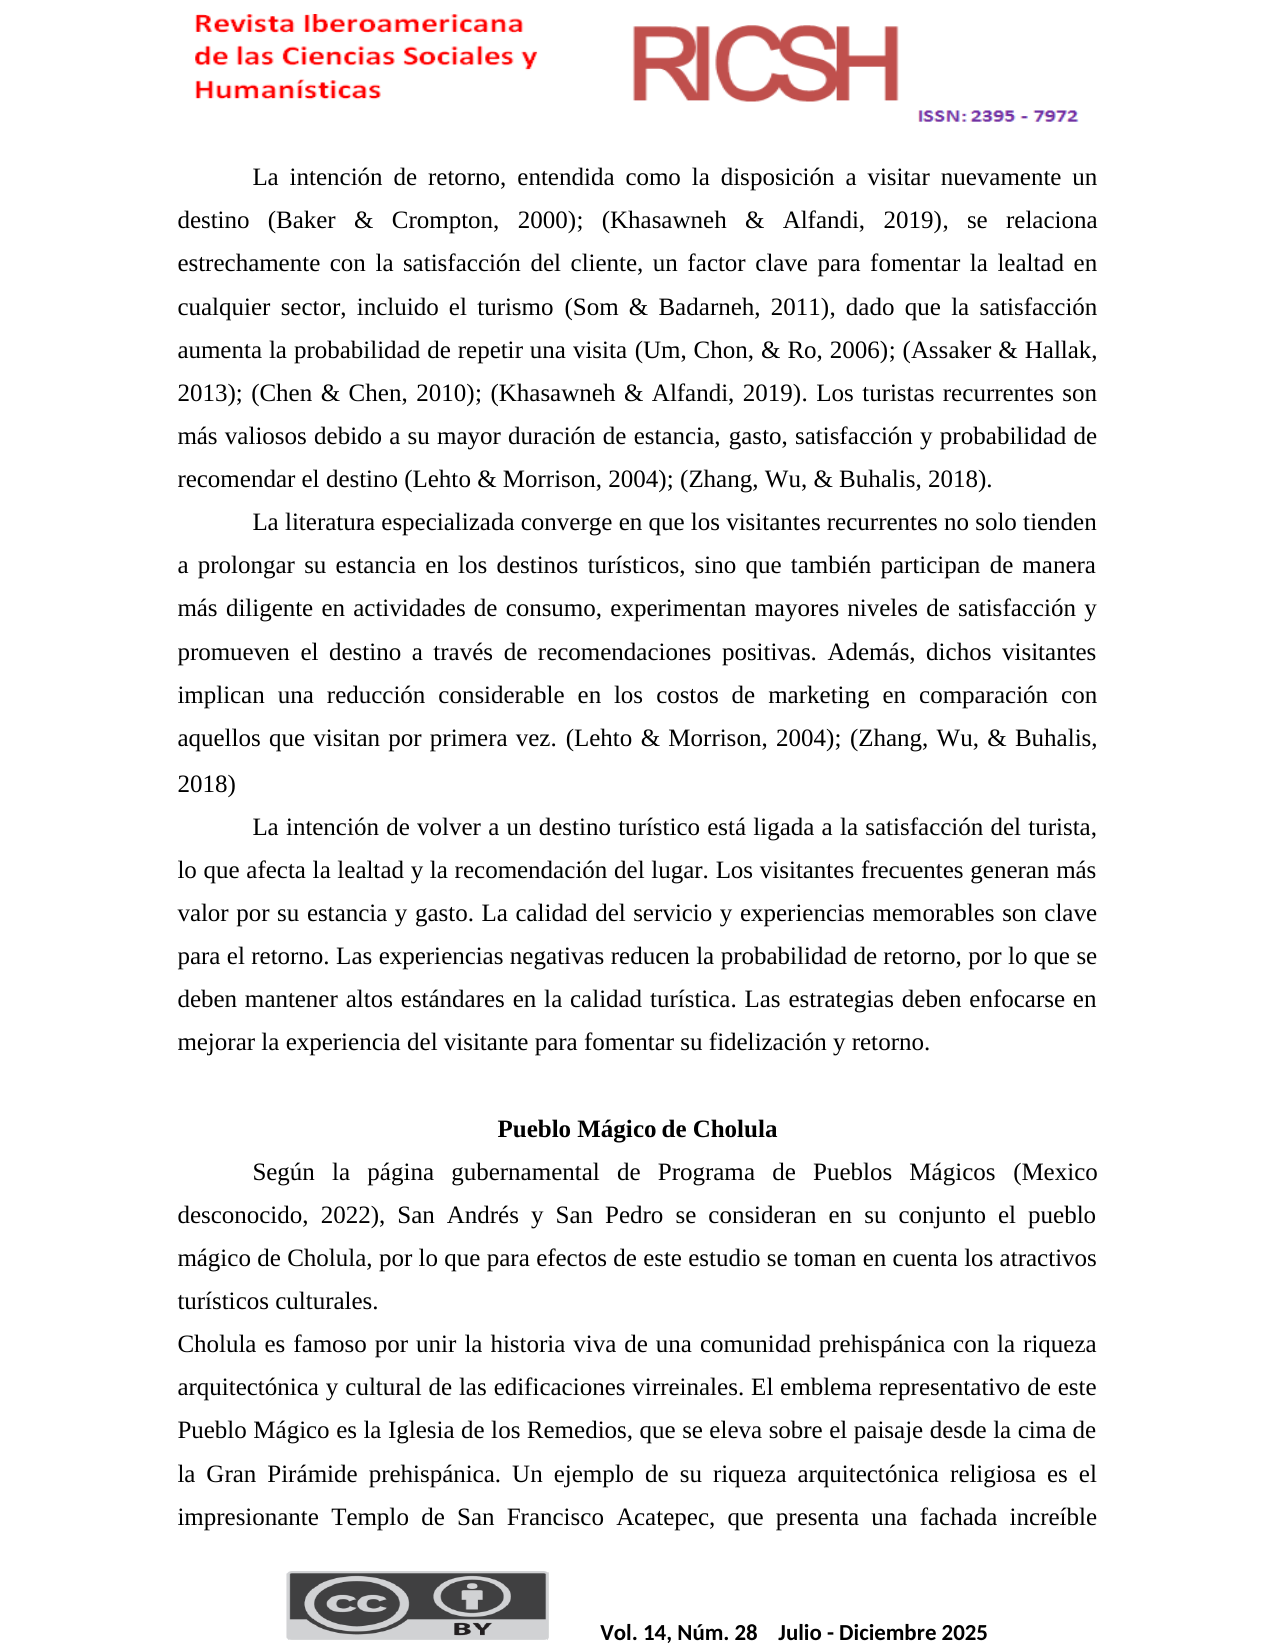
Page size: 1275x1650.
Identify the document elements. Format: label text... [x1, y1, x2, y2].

text La intención de retorno, entendida como la disposición a visitar nuevamente un destino ; , se relaciona estrechamente con la satisfacción del cliente, un factor clave para fomentar la lealtad en cualquier sector, incluido el turismo , dado que la satisfacción aumenta la probabilidad de repetir una visita ; ; ; . Los turistas recurrentes son más valiosos debido a su mayor duración de estancia, gasto, satisfacción y probabilidad de recomendar el destino ; . [177, 162, 1098, 493]
picture [286, 1571, 549, 1640]
text La intención de volver a un destino turístico está ligada a la satisfacción del turista, lo que afecta la lealtad y la recomendación del lugar. Los visitantes frecuentes generan más valor por su estancia y gasto. La calidad del servicio y experiencias memorables son clave para el retorno. Las experiencias negativas reducen la probabilidad de retorno, por lo que se deben mantener altos estándares en la calidad turística. Las estrategias deben enfocarse en mejorar la experiencia del visitante para fomentar su fidelización y retorno. [177, 812, 1098, 1056]
picture [194, 14, 1081, 124]
text La literatura especializada converge en que los visitantes recurrentes no solo tienden a prolongar su estancia en los destinos turísticos, sino que también participan de manera más diligente en actividades de consumo, experimentan mayores niveles de satisfacción y promueven el destino a través de recomendaciones positivas. Además, dichos visitantes implican una reducción considerable en los costos de marketing en comparación con aquellos que visitan por primera vez. ; [177, 507, 1098, 797]
text Pueblo Mágico de Cholula [177, 1114, 1098, 1142]
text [177, 1329, 1098, 1531]
text Según la página gubernamental de Programa de Pueblos Mágicos , San Andrés y San Pedro se consideran en su conjunto el pueblo mágico de Cholula, por lo que para efectos de este estudio se toman en cuenta los atractivos turísticos culturales. [177, 1157, 1098, 1315]
